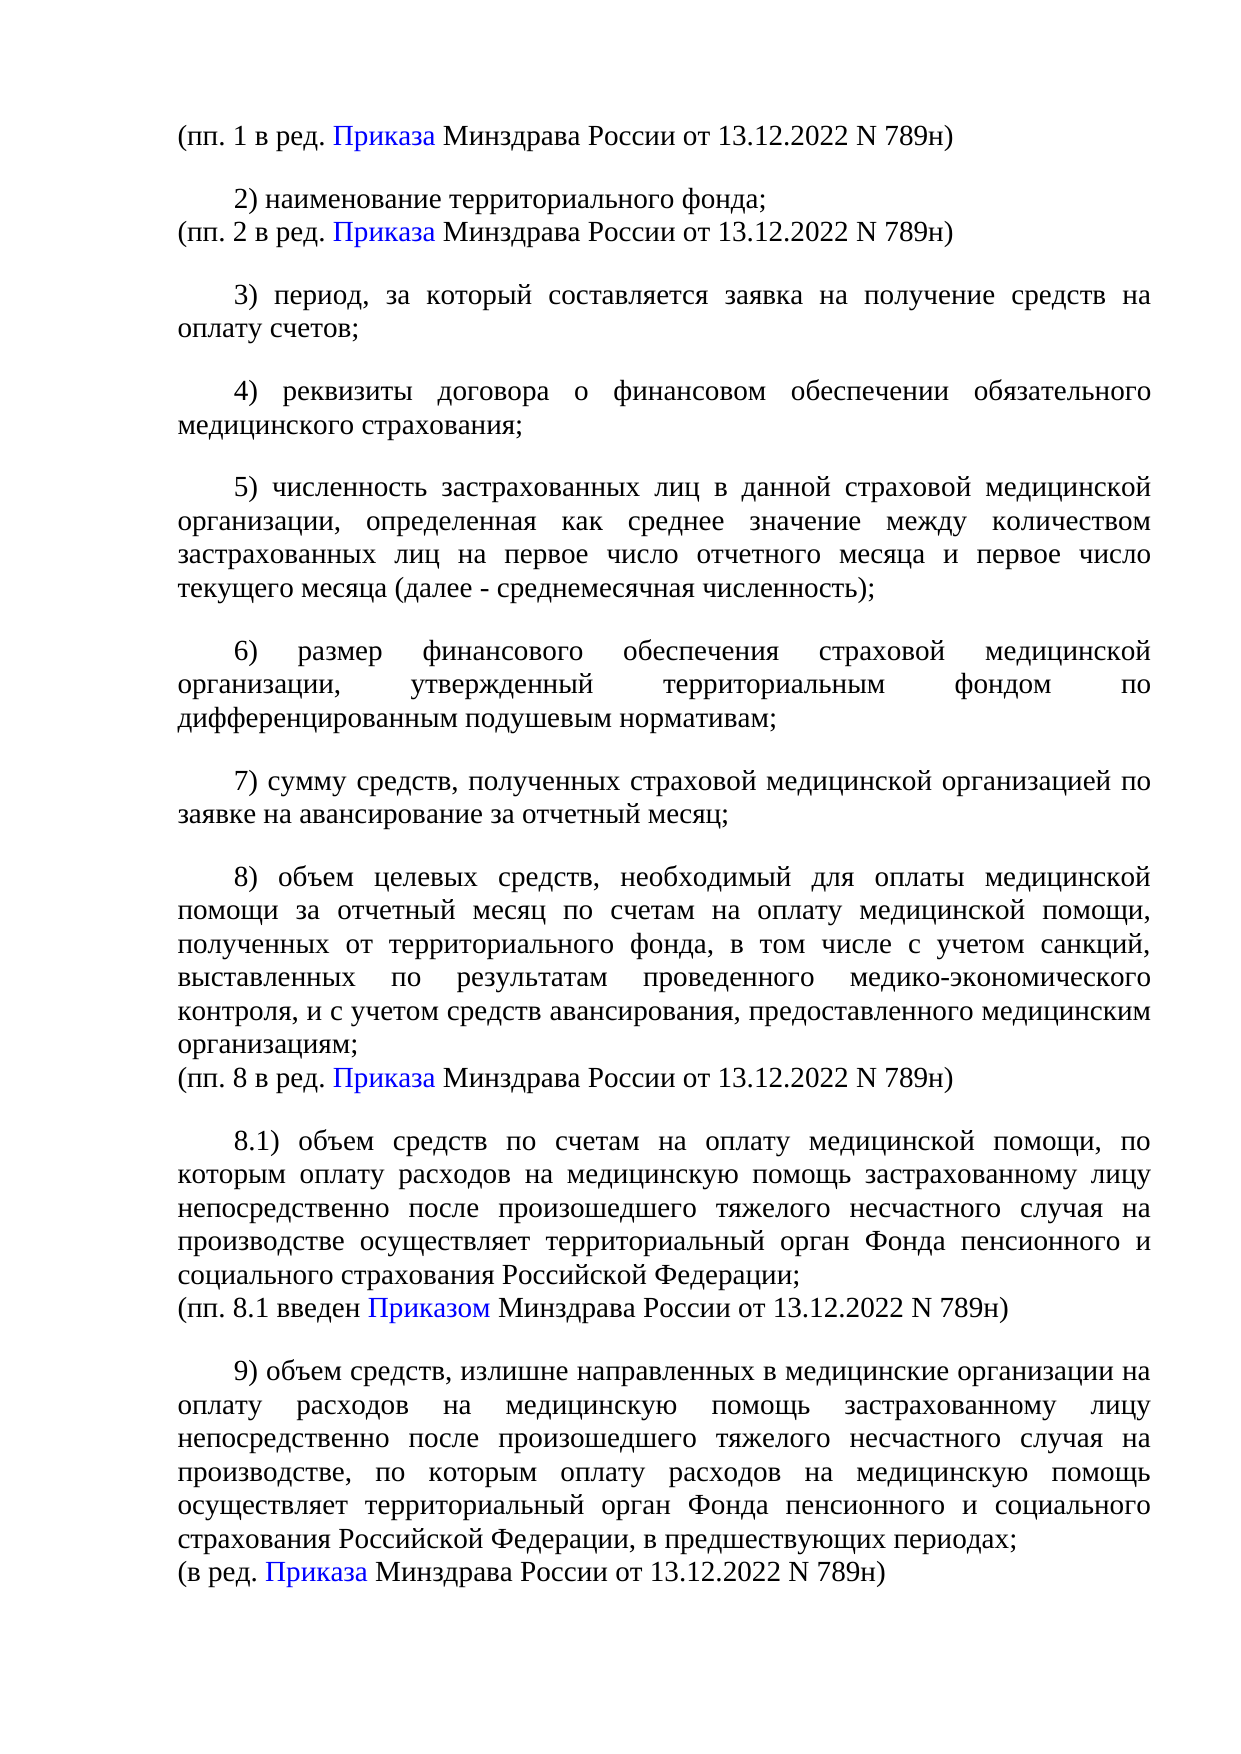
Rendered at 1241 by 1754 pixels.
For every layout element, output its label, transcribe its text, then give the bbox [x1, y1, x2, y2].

text (пп. 8.1 введен Приказом Минздрава России от 13.12.2022 N 789н) [177, 1291, 1152, 1324]
text 6) размер финансового обеспечения страховой медицинской организации, утвержденный территориальным фондом по дифференцированным подушевым нормативам; [177, 633, 1152, 733]
text (пп. 8 в ред. Приказа Минздрава России от 13.12.2022 N 789н) [177, 1060, 1152, 1094]
text 8.1) объем средств по счетам на оплату медицинской помощи, по которым оплату расходов на медицинскую помощь застрахованному лицу непосредственно после произошедшего тяжелого несчастного случая на производстве осуществляет территориальный орган Фонда пенсионного и социального страхования Российской Федерации; [177, 1123, 1152, 1291]
text 8) объем целевых средств, необходимый для оплаты медицинской помощи за отчетный месяц по счетам на оплату медицинской помощи, полученных от территориального фонда, в том числе с учетом санкций, выставленных по результатам проведенного медико-экономического контроля, и с учетом средств авансирования, предоставленного медицинским организациям; [177, 859, 1152, 1060]
text 3) период, за который составляется заявка на получение средств на оплату счетов; [177, 277, 1152, 344]
text 5) численность застрахованных лиц в данной страховой медицинской организации, определенная как среднее значение между количеством застрахованных лиц на первое число отчетного месяца и первое число текущего месяца (далее - среднемесячная численность); [177, 469, 1152, 604]
text (пп. 1 в ред. Приказа Минздрава России от 13.12.2022 N 789н) [177, 118, 1152, 152]
text 7) сумму средств, полученных страховой медицинской организацией по заявке на авансирование за отчетный месяц; [177, 763, 1152, 830]
text 4) реквизиты договора о финансовом обеспечении обязательного медицинского страхования; [177, 373, 1152, 440]
text (пп. 2 в ред. Приказа Минздрава России от 13.12.2022 N 789н) [177, 214, 1152, 248]
text 9) объем средств, излишне направленных в медицинские организации на оплату расходов на медицинскую помощь застрахованному лицу непосредственно после произошедшего тяжелого несчастного случая на производстве, по которым оплату расходов на медицинскую помощь осуществляет территориальный орган Фонда пенсионного и социального страхования Российской Федерации, в предшествующих периодах; [177, 1353, 1152, 1554]
text 2) наименование территориального фонда; [177, 181, 1152, 214]
text (в ред. Приказа Минздрава России от 13.12.2022 N 789н) [177, 1554, 1152, 1588]
